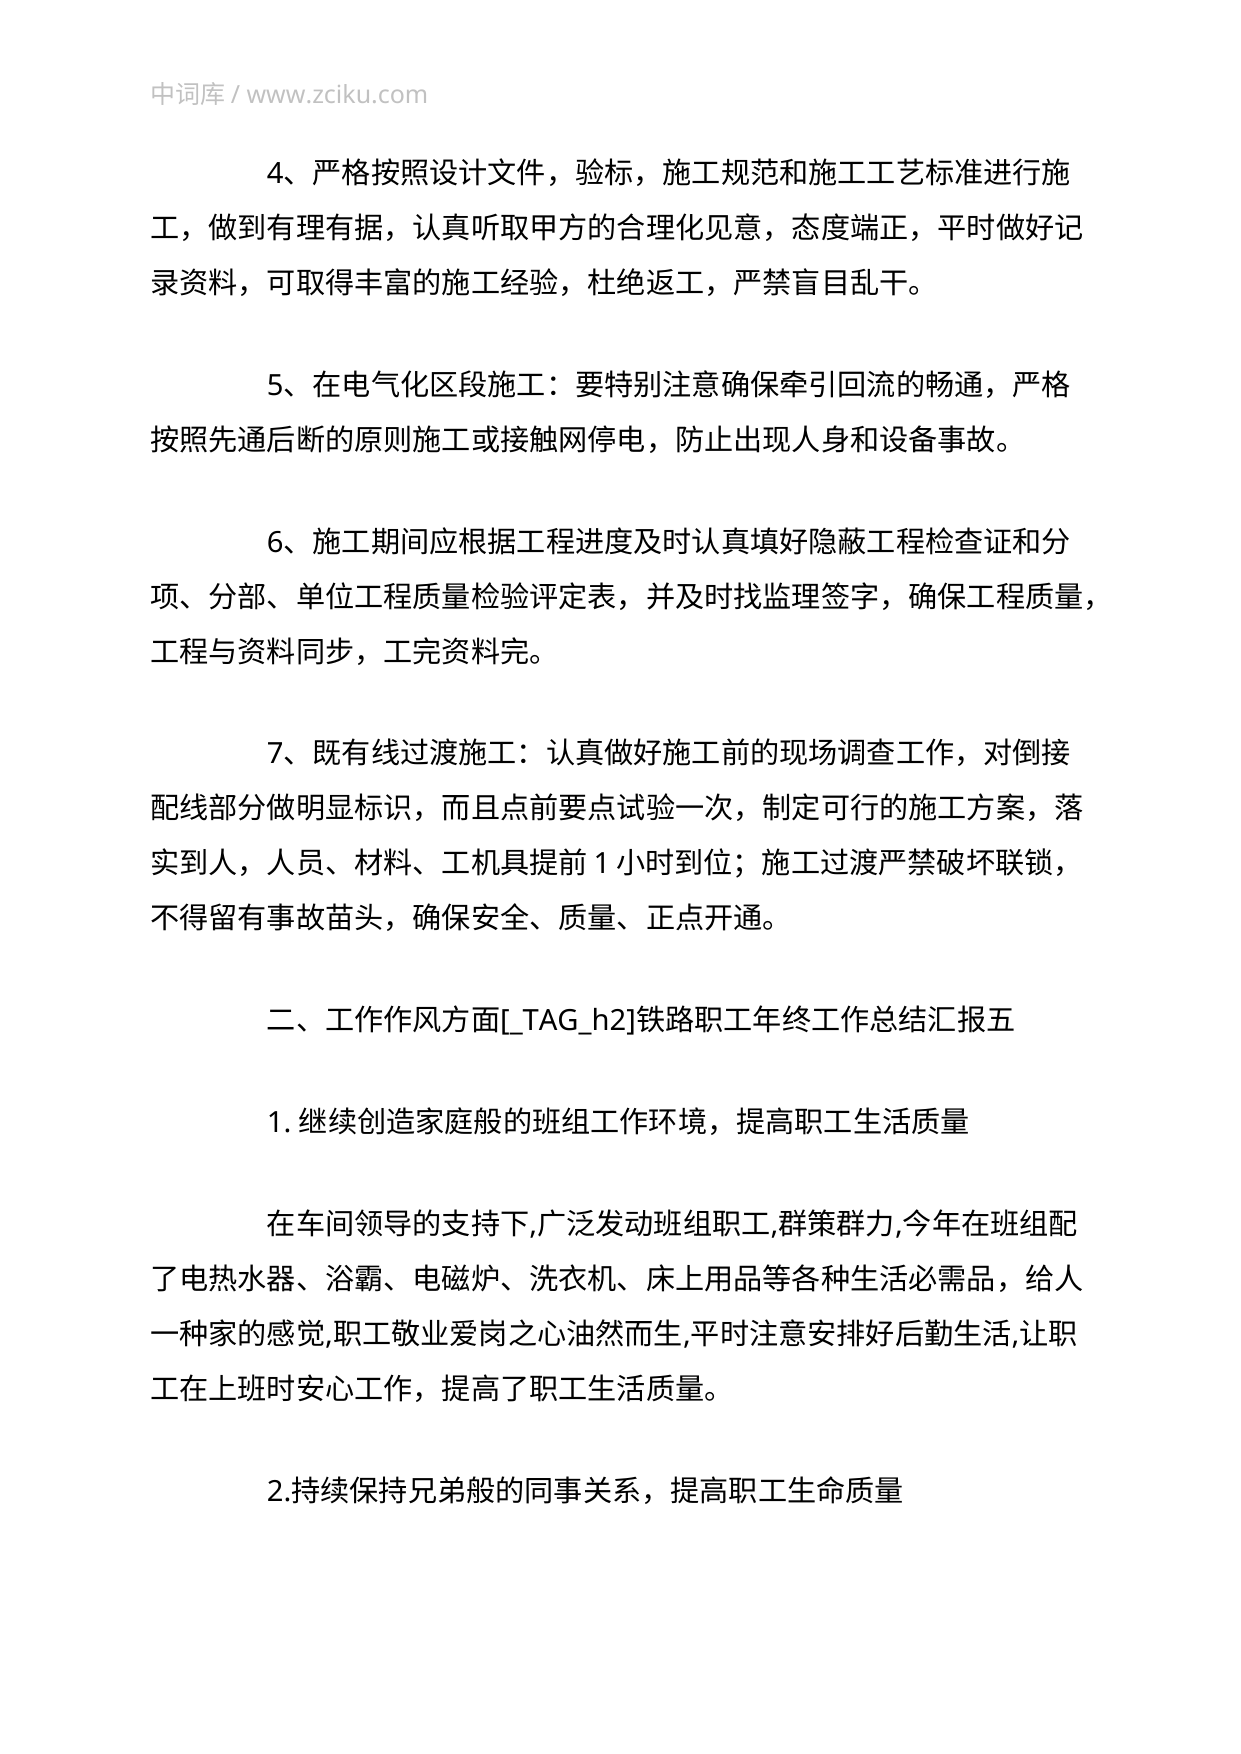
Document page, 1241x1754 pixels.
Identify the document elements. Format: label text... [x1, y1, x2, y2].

text 6、施工期间应根据工程进度及时认真填好隐蔽工程检查证和分项、分部、单位工程质量检验评定表，并及时找监理签字，确保工程质量，工程与资料同步，工完资料完。 [150, 518, 1090, 671]
text 7、既有线过渡施工：认真做好施工前的现场调查工作，对倒接配线部分做明显标识，而且点前要点试验一次，制定可行的施工方案，落实到人，人员、材料、工机具提前1小时到位；施工过渡严禁破坏联锁，不得留有事故苗头，确保安全、质量、正点开通。 [150, 730, 1090, 937]
text 在车间领导的支持下,广泛发动班组职工,群策群力,今年在班组配了电热水器、浴霸、电磁炉、洗衣机、床上用品等各种生活必需品，给人一种家的感觉,职工敬业爱岗之心油然而生,平时注意安排好后勤生活,让职工在上班时安心工作，提高了职工生活质量。 [150, 1201, 1090, 1408]
text 1. 继续创造家庭般的班组工作环境，提高职工生活质量 [150, 1099, 1090, 1141]
text 4、严格按照设计文件，验标，施工规范和施工工艺标准进行施工，做到有理有据，认真听取甲方的合理化见意，态度端正，平时做好记录资料，可取得丰富的施工经验，杜绝返工，严禁盲目乱干。 [150, 150, 1090, 302]
text 5、在电气化区段施工：要特别注意确保牵引回流的畅通，严格按照先通后断的原则施工或接触网停电，防止出现人身和设备事故。 [150, 362, 1090, 459]
text 二、工作作风方面[_TAG_h2]铁路职工年终工作总结汇报五 [150, 997, 1090, 1039]
text 2.持续保持兄弟般的同事关系，提高职工生命质量 [150, 1467, 1090, 1510]
